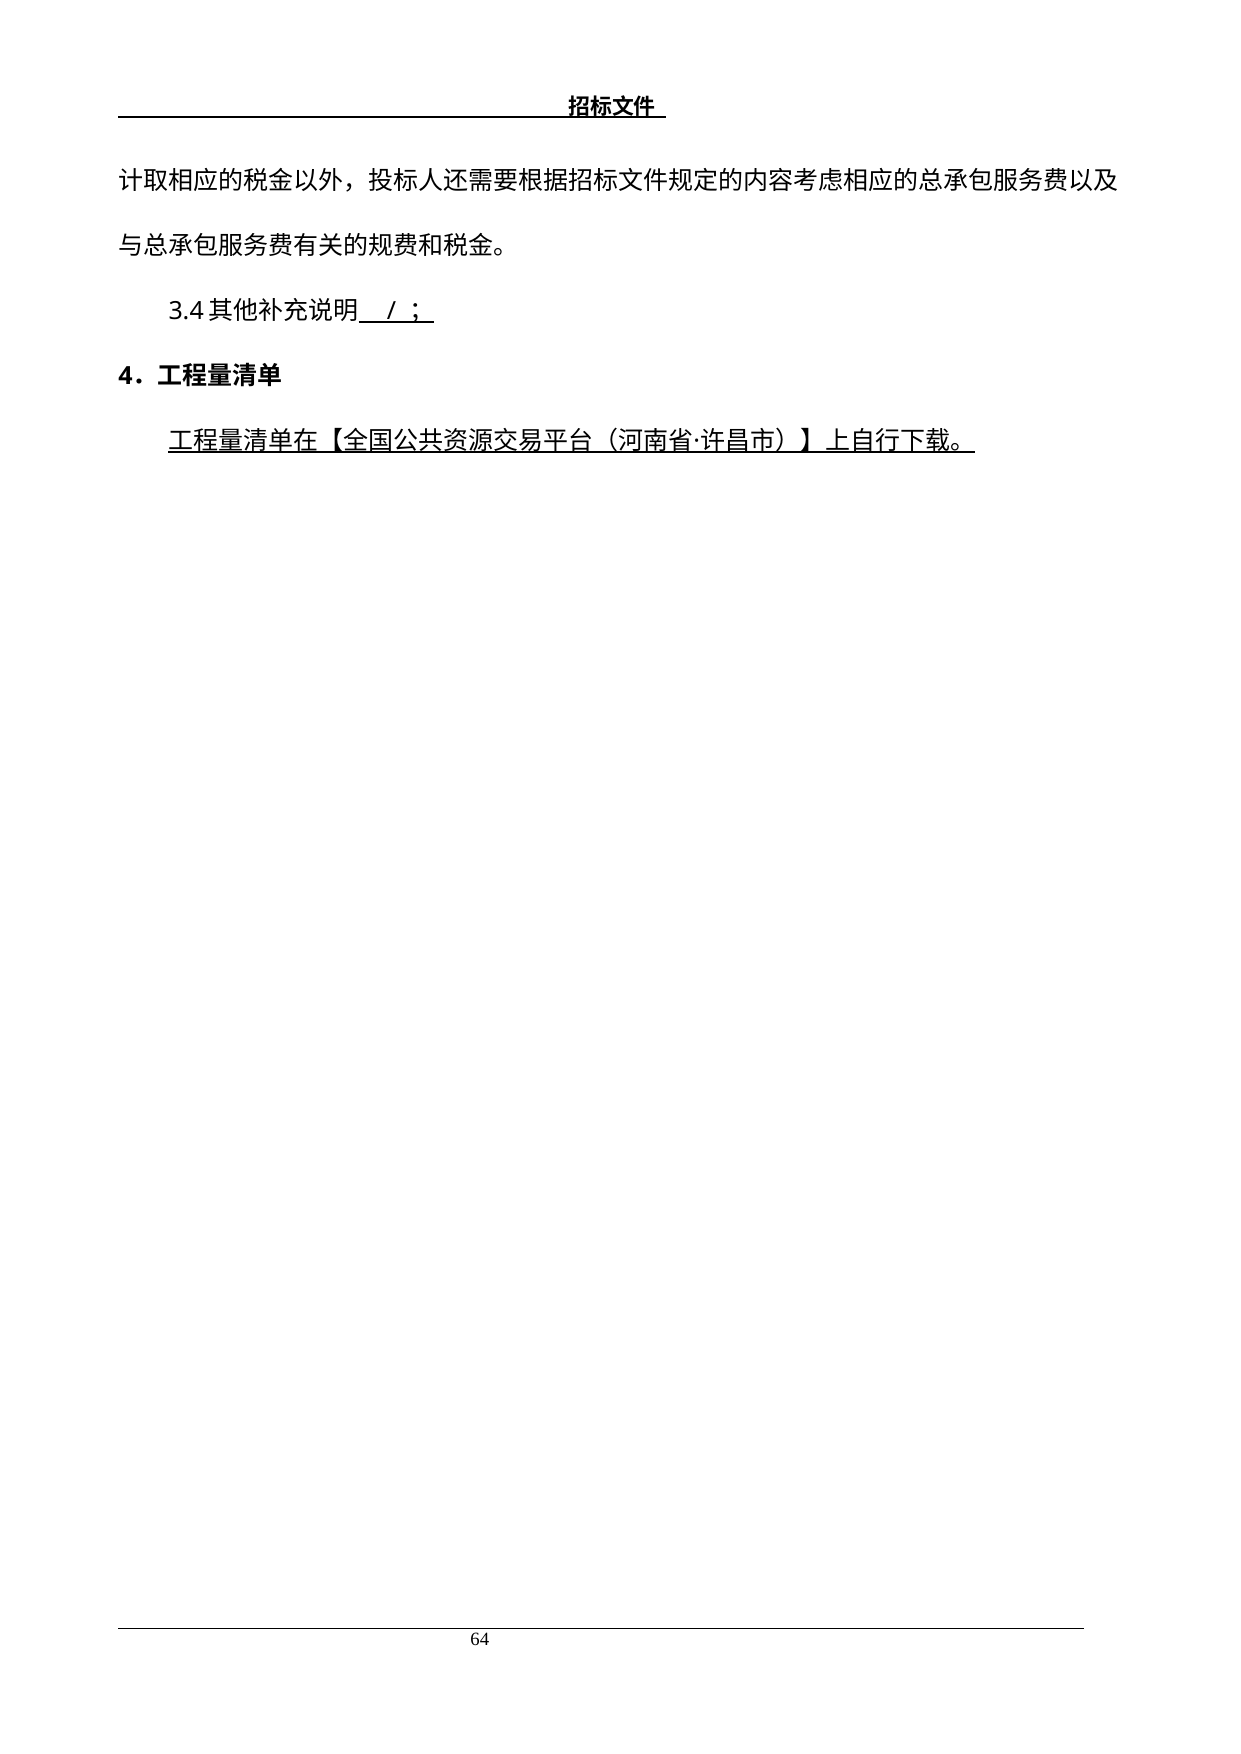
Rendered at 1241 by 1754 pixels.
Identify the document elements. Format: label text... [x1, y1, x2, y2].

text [118, 146, 1122, 276]
text 工程量清单在【全国公共资源交易平台（河南省·许昌市）】上自行下载。 [118, 406, 1122, 471]
text 3.4其他补充说明 / ； [118, 276, 1122, 341]
text 4．工程量清单 [118, 341, 1122, 406]
